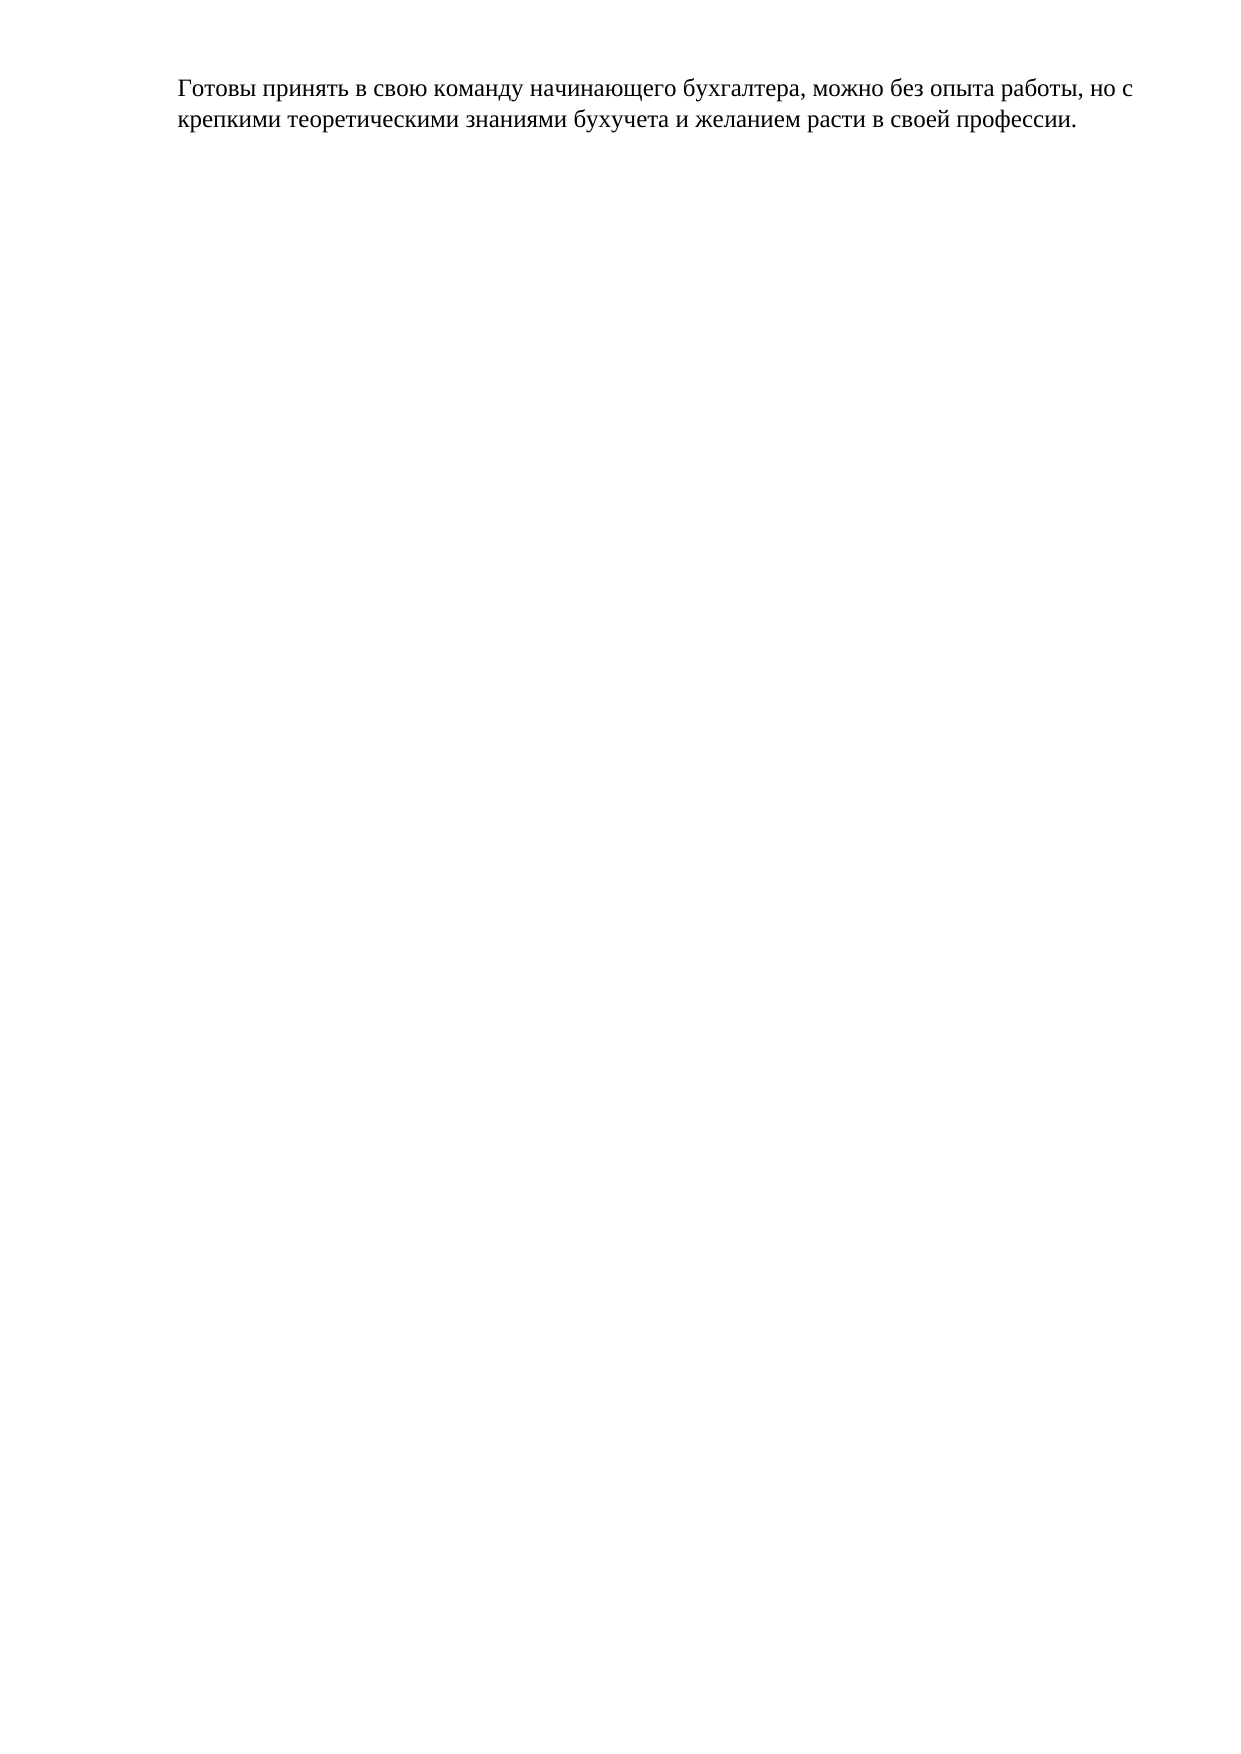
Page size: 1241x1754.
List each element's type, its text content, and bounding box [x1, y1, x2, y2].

text Готовы принять в свою команду начинающего бухгалтера, можно без опыта работы, но с крепкими теоретическими знаниями бухучета и желанием расти в своей профессии. [177, 73, 1152, 133]
